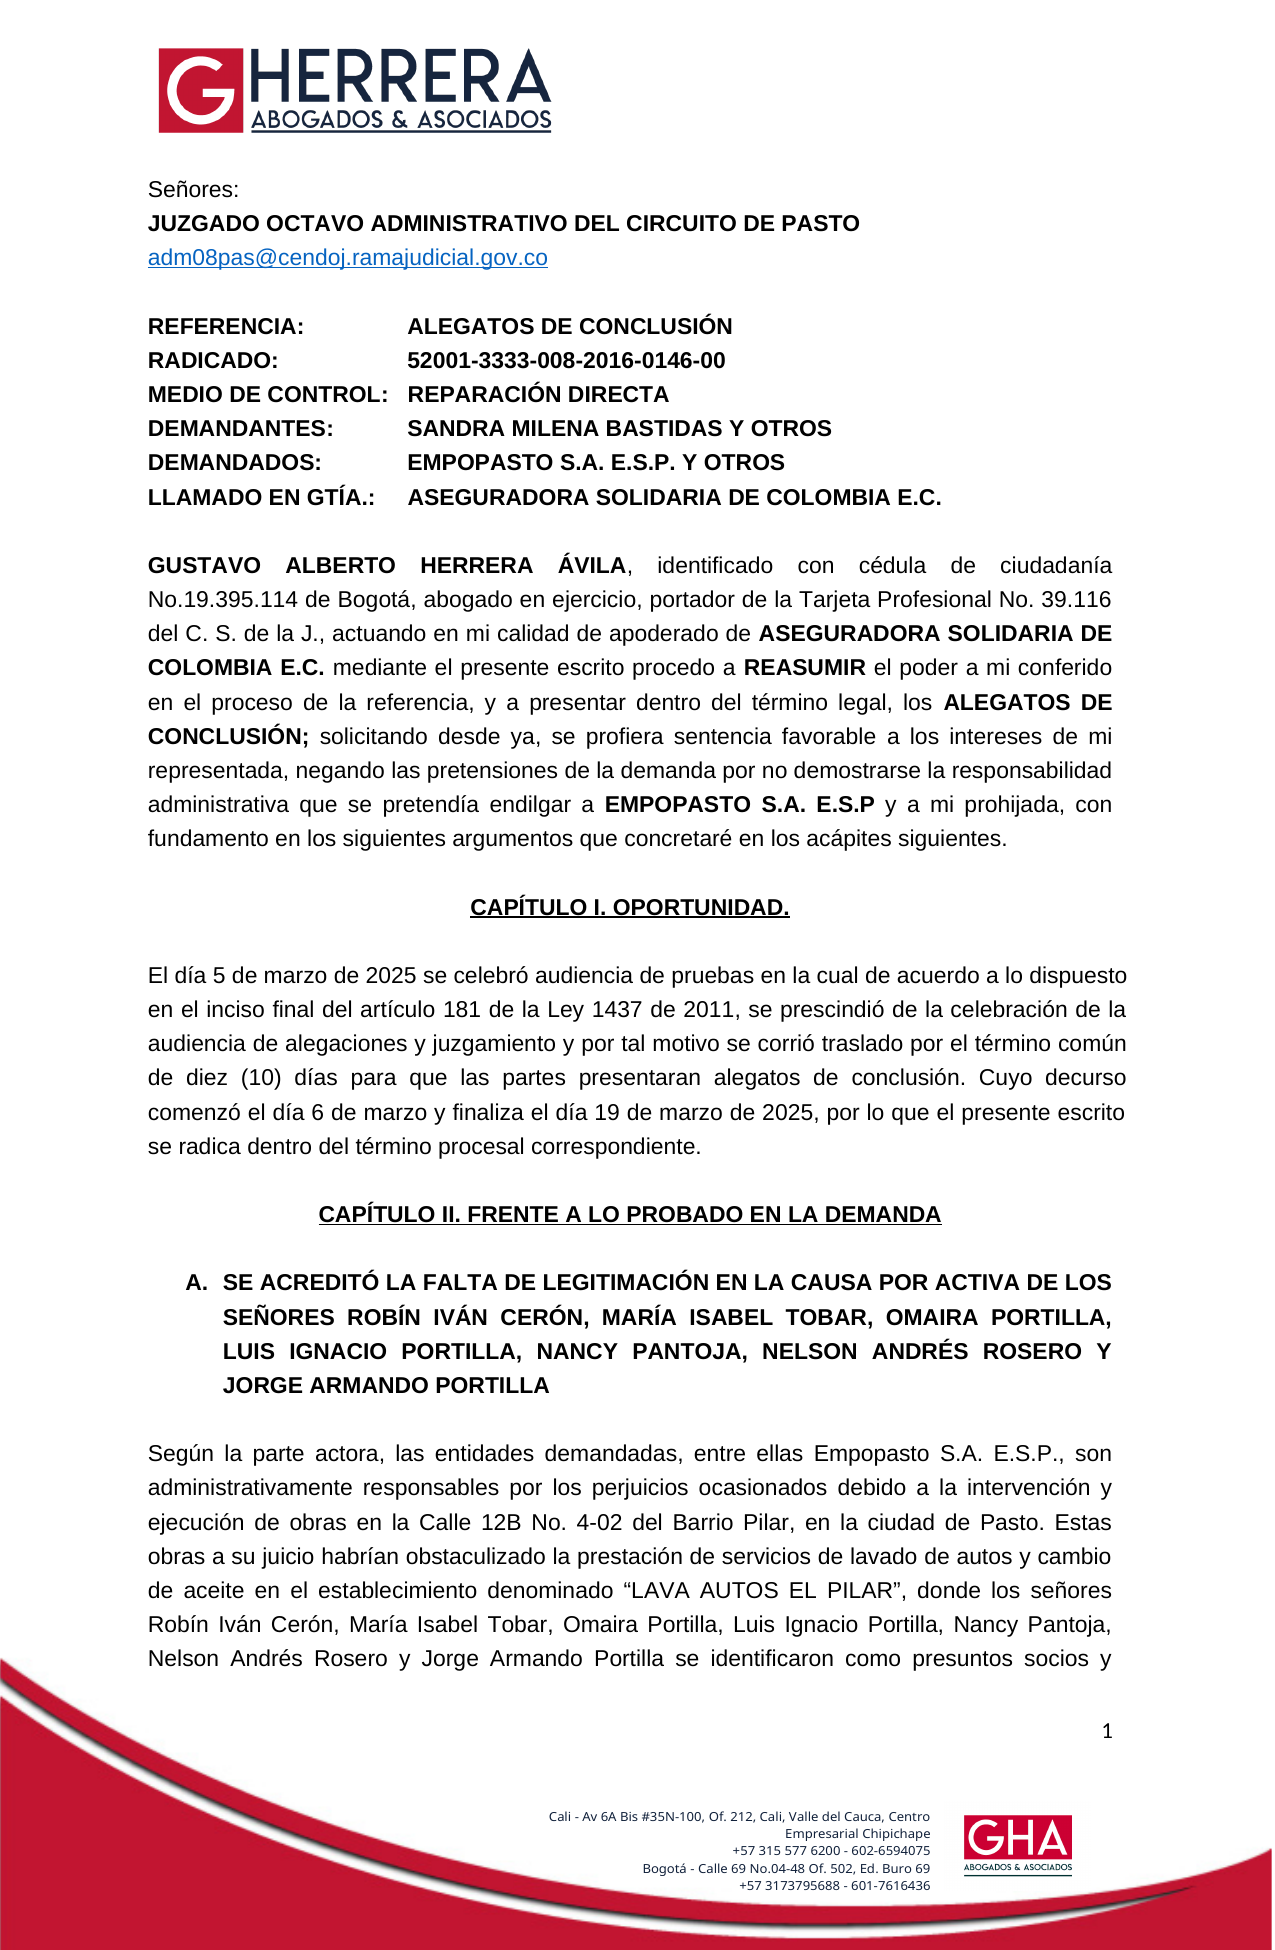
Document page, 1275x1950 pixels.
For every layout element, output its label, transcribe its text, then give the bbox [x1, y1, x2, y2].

text adm08pas@cendoj.ramajudicial.gov.co [148, 244, 1112, 271]
text Señores: [148, 176, 1112, 202]
text RADICADO: 52001-3333-008-2016-0146-00 [148, 347, 1112, 373]
picture [0, 1645, 1272, 1950]
text JUZGADO OCTAVO ADMINISTRATIVO DEL CIRCUITO DE PASTO [148, 210, 1112, 237]
text MEDIO DE CONTROL: REPARACIÓN DIRECTA [148, 381, 1112, 407]
picture [138, 24, 571, 156]
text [148, 1440, 1112, 1672]
text CAPÍTULO II. FRENTE A LO PROBADO EN LA DEMANDA [148, 1201, 1112, 1227]
text DEMANDANTES: SANDRA MILENA BASTIDAS Y OTROS [148, 415, 1112, 442]
text CAPÍTULO I. OPORTUNIDAD. [147, 893, 1112, 920]
text DEMANDADOS: EMPOPASTO S.A. E.S.P. Y OTROS [148, 449, 1112, 476]
text GUSTAVO ALBERTO HERRERA ÁVILA, identificado con cédula de ciudadanía No.19.395.114 de Bogotá, abogado en ejercicio, portador de la Tarjeta Profesional No. 39.116 del C. S. de la J., actuando en mi calidad de apoderado de ASEGURADORA SOLIDARIA DE COLOMBIA E.C. mediante el presente escrito procedo a REASUMIR el poder a mi conferido en el proceso de la referencia, y a presentar dentro del término legal, los ALEGATOS DE CONCLUSIÓN; solicitando desde ya, se profiera sentencia favorable a los intereses de mi representada, negando las pretensiones de la demanda por no demostrarse la responsabilidad administrativa que se pretendía endilgar a EMPOPASTO S.A. E.S.P y a mi prohijada, con fundamento en los siguientes argumentos que concretaré en los acápites siguientes. [148, 552, 1112, 852]
text El día 5 de marzo de 2025 se celebró audiencia de pruebas en la cual de acuerdo a lo dispuesto en el inciso final del artículo 181 de la Ley 1437 de 2011, se prescindió de la celebración de la audiencia de alegaciones y juzgamiento y por tal motivo se corrió traslado por el término común de diez (10) días para que las partes presentaran alegatos de conclusión. Cuyo decurso comenzó el día 6 de marzo y finaliza el día 19 de marzo de 2025, por lo que el presente escrito se radica dentro del término procesal correspondiente. [148, 962, 1127, 1159]
list SE ACREDITÓ LA FALTA DE LEGITIMACIÓN EN LA CAUSA POR ACTIVA DE LOS SEÑORES ROBÍN IVÁN CERÓN, MARÍA ISABEL TOBAR, OMAIRA PORTILLA, LUIS IGNACIO PORTILLA, NANCY PANTOJA, NELSON ANDRÉS ROSERO Y JORGE ARMANDO PORTILLA [185, 1269, 1112, 1398]
text LLAMADO EN GTÍA.: ASEGURADORA SOLIDARIA DE COLOMBIA E.C. [148, 483, 1112, 510]
text REFERENCIA: ALEGATOS DE CONCLUSIÓN [148, 313, 1112, 339]
